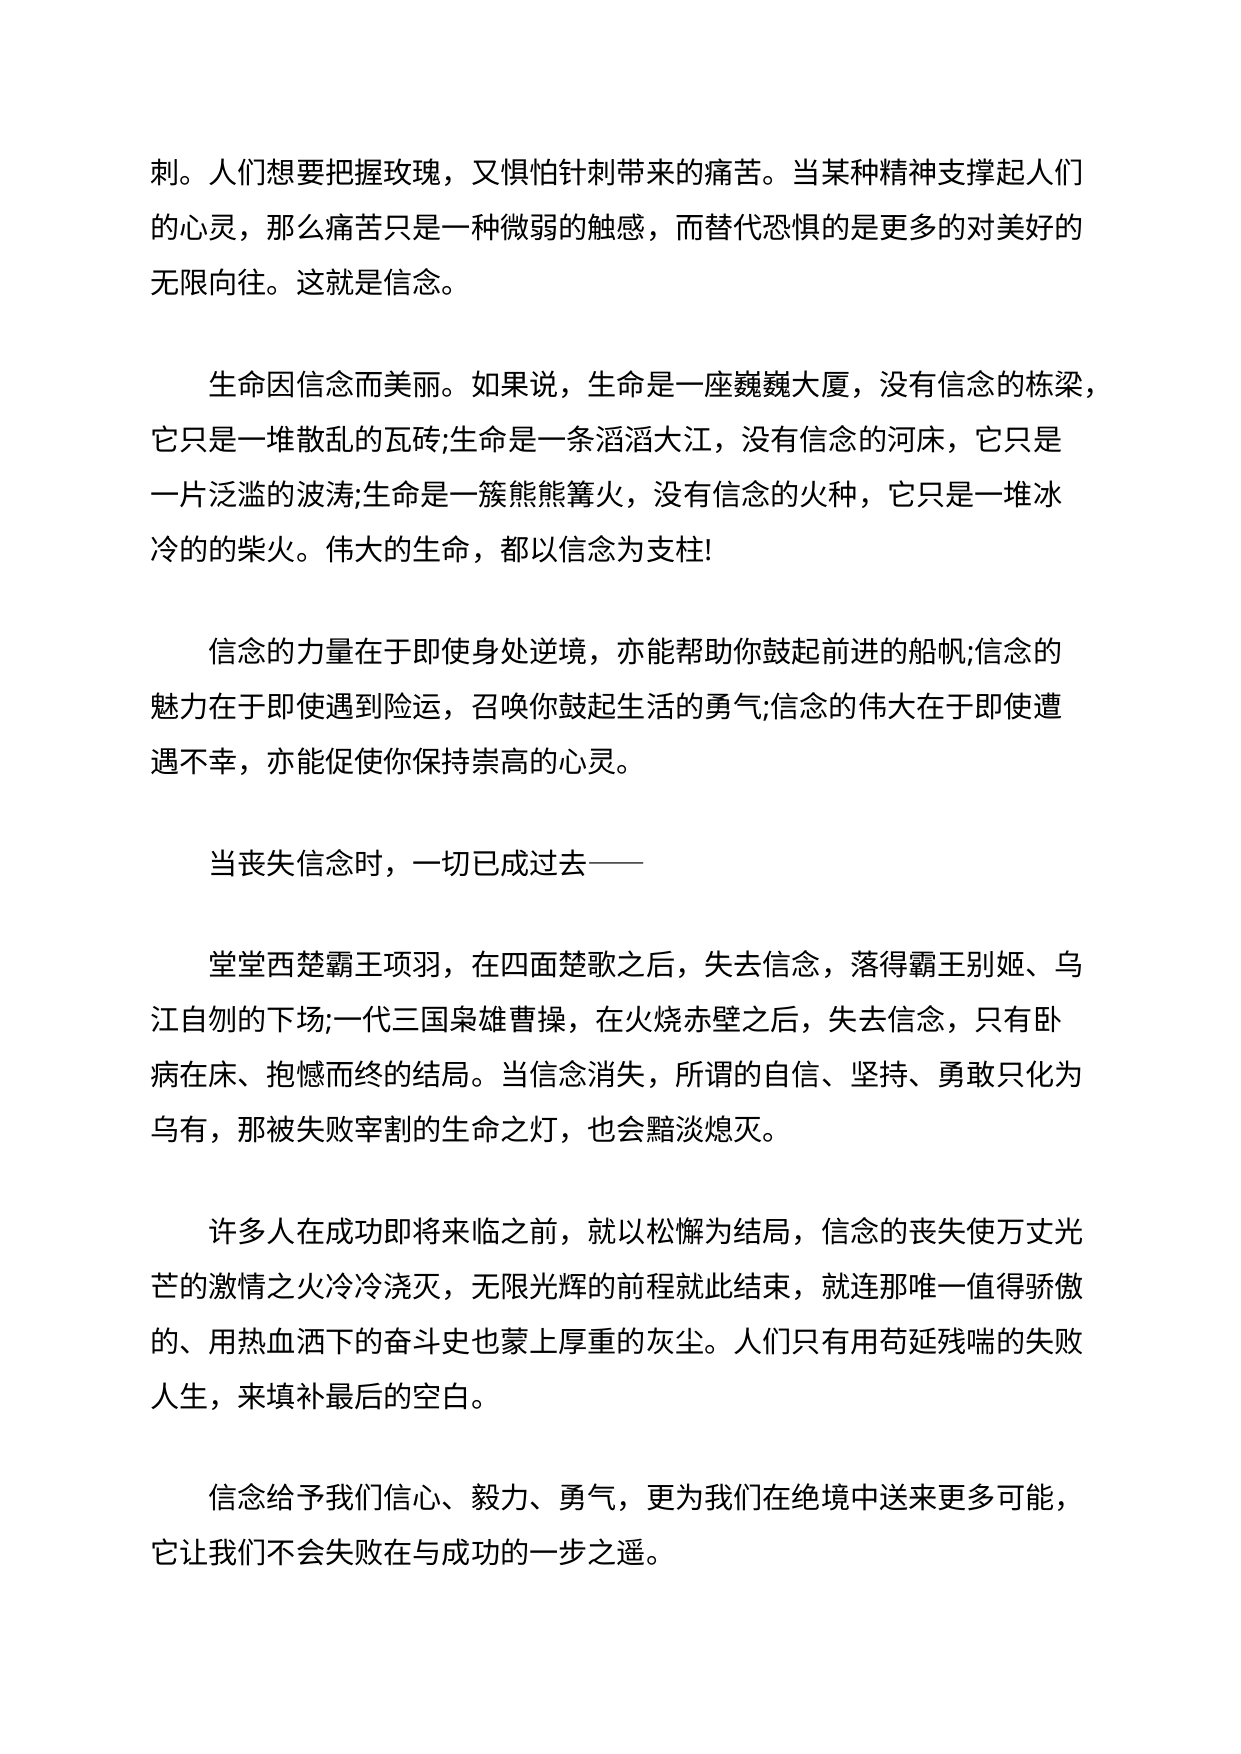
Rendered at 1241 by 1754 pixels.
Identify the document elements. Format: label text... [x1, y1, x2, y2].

text 信念的力量在于即使身处逆境，亦能帮助你鼓起前进的船帆;信念的魅力在于即使遇到险运，召唤你鼓起生活的勇气;信念的伟大在于即使遭遇不幸，亦能促使你保持崇高的心灵。 [150, 628, 1090, 781]
text 信念给予我们信心、毅力、勇气，更为我们在绝境中送来更多可能，它让我们不会失败在与成功的一步之遥。 [150, 1475, 1090, 1572]
text 许多人在成功即将来临之前，就以松懈为结局，信念的丧失使万丈光芒的激情之火冷冷浇灭，无限光辉的前程就此结束，就连那唯一值得骄傲的、用热血洒下的奋斗史也蒙上厚重的灰尘。人们只有用苟延残喘的失败人生，来填补最后的空白。 [150, 1208, 1090, 1416]
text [150, 150, 1090, 302]
text 当丧失信念时，一切已成过去—— [150, 840, 1090, 882]
text 生命因信念而美丽。如果说，生命是一座巍巍大厦，没有信念的栋梁，它只是一堆散乱的瓦砖;生命是一条滔滔大江，没有信念的河床，它只是一片泛滥的波涛;生命是一簇熊熊篝火，没有信念的火种，它只是一堆冰冷的的柴火。伟大的生命，都以信念为支柱! [150, 362, 1090, 569]
text 堂堂西楚霸王项羽，在四面楚歌之后，失去信念，落得霸王别姬、乌江自刎的下场;一代三国枭雄曹操，在火烧赤壁之后，失去信念，只有卧病在床、抱憾而终的结局。当信念消失，所谓的自信、坚持、勇敢只化为乌有，那被失败宰割的生命之灯，也会黯淡熄灭。 [150, 942, 1090, 1149]
